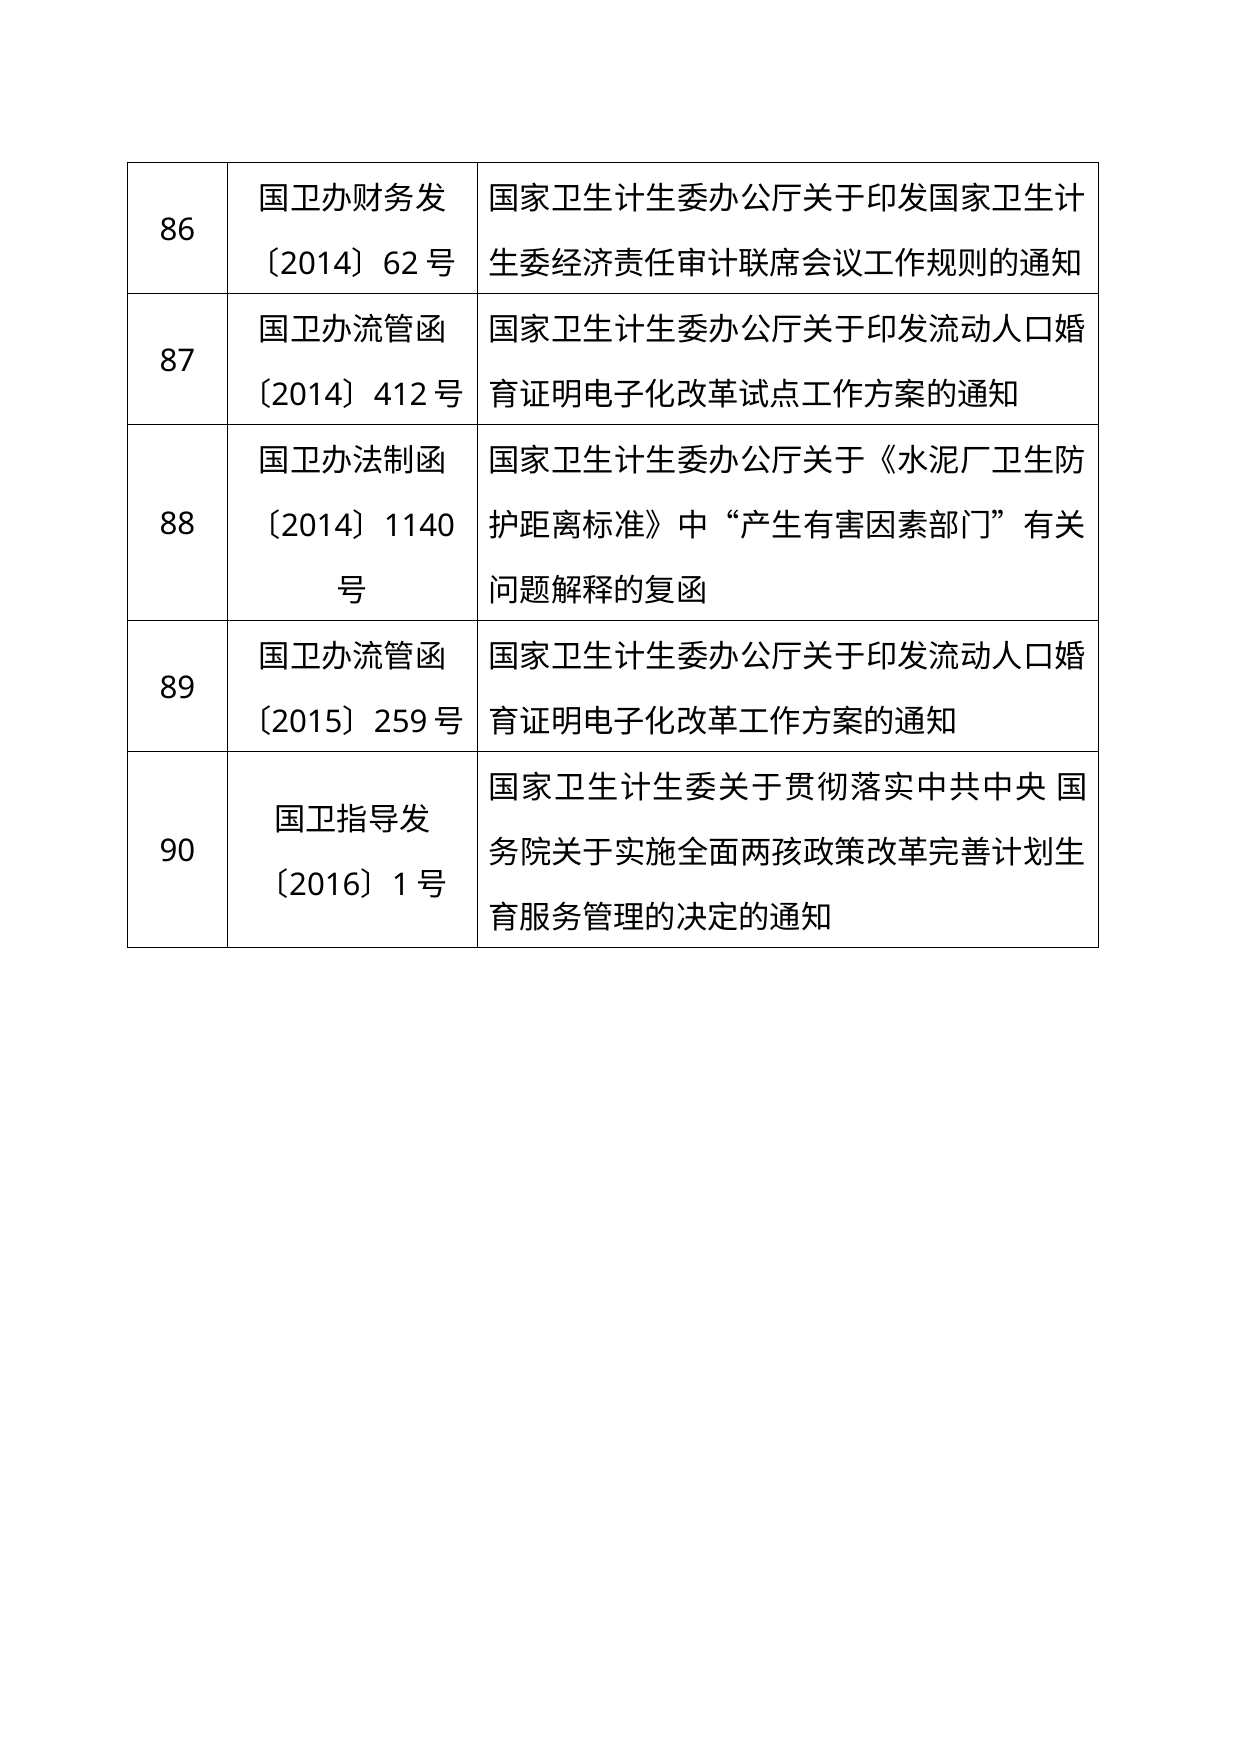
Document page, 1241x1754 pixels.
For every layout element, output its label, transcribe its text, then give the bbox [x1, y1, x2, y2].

table_cell 国卫办法制函〔2014〕1140号 [228, 425, 477, 620]
table_cell 86 [128, 163, 227, 293]
table_cell 国卫办流管函〔2015〕259号 [228, 621, 477, 751]
table_cell 国卫指导发〔2016〕1号 [228, 752, 477, 947]
table_cell 国家卫生计生委办公厅关于印发流动人口婚育证明电子化改革工作方案的通知 [478, 621, 1098, 751]
table_cell 88 [128, 425, 227, 620]
table_cell 国家卫生计生委办公厅关于印发国家卫生计生委经济责任审计联席会议工作规则的通知 [478, 163, 1098, 293]
table_cell 国家卫生计生委办公厅关于印发流动人口婚育证明电子化改革试点工作方案的通知 [478, 294, 1098, 424]
table_cell 国卫办流管函〔2014〕412号 [228, 294, 477, 424]
table_cell 89 [128, 621, 227, 751]
table_cell 国家卫生计生委办公厅关于《水泥厂卫生防护距离标准》中“产生有害因素部门”有关问题解释的复函 [478, 425, 1098, 620]
table_cell 90 [128, 752, 227, 947]
table_cell 87 [128, 294, 227, 424]
table_cell 国卫办财务发〔2014〕62号 [228, 163, 477, 293]
table_cell 国家卫生计生委关于贯彻落实中共中央 国务院关于实施全面两孩政策改革完善计划生育服务管理的决定的通知 [478, 752, 1098, 947]
